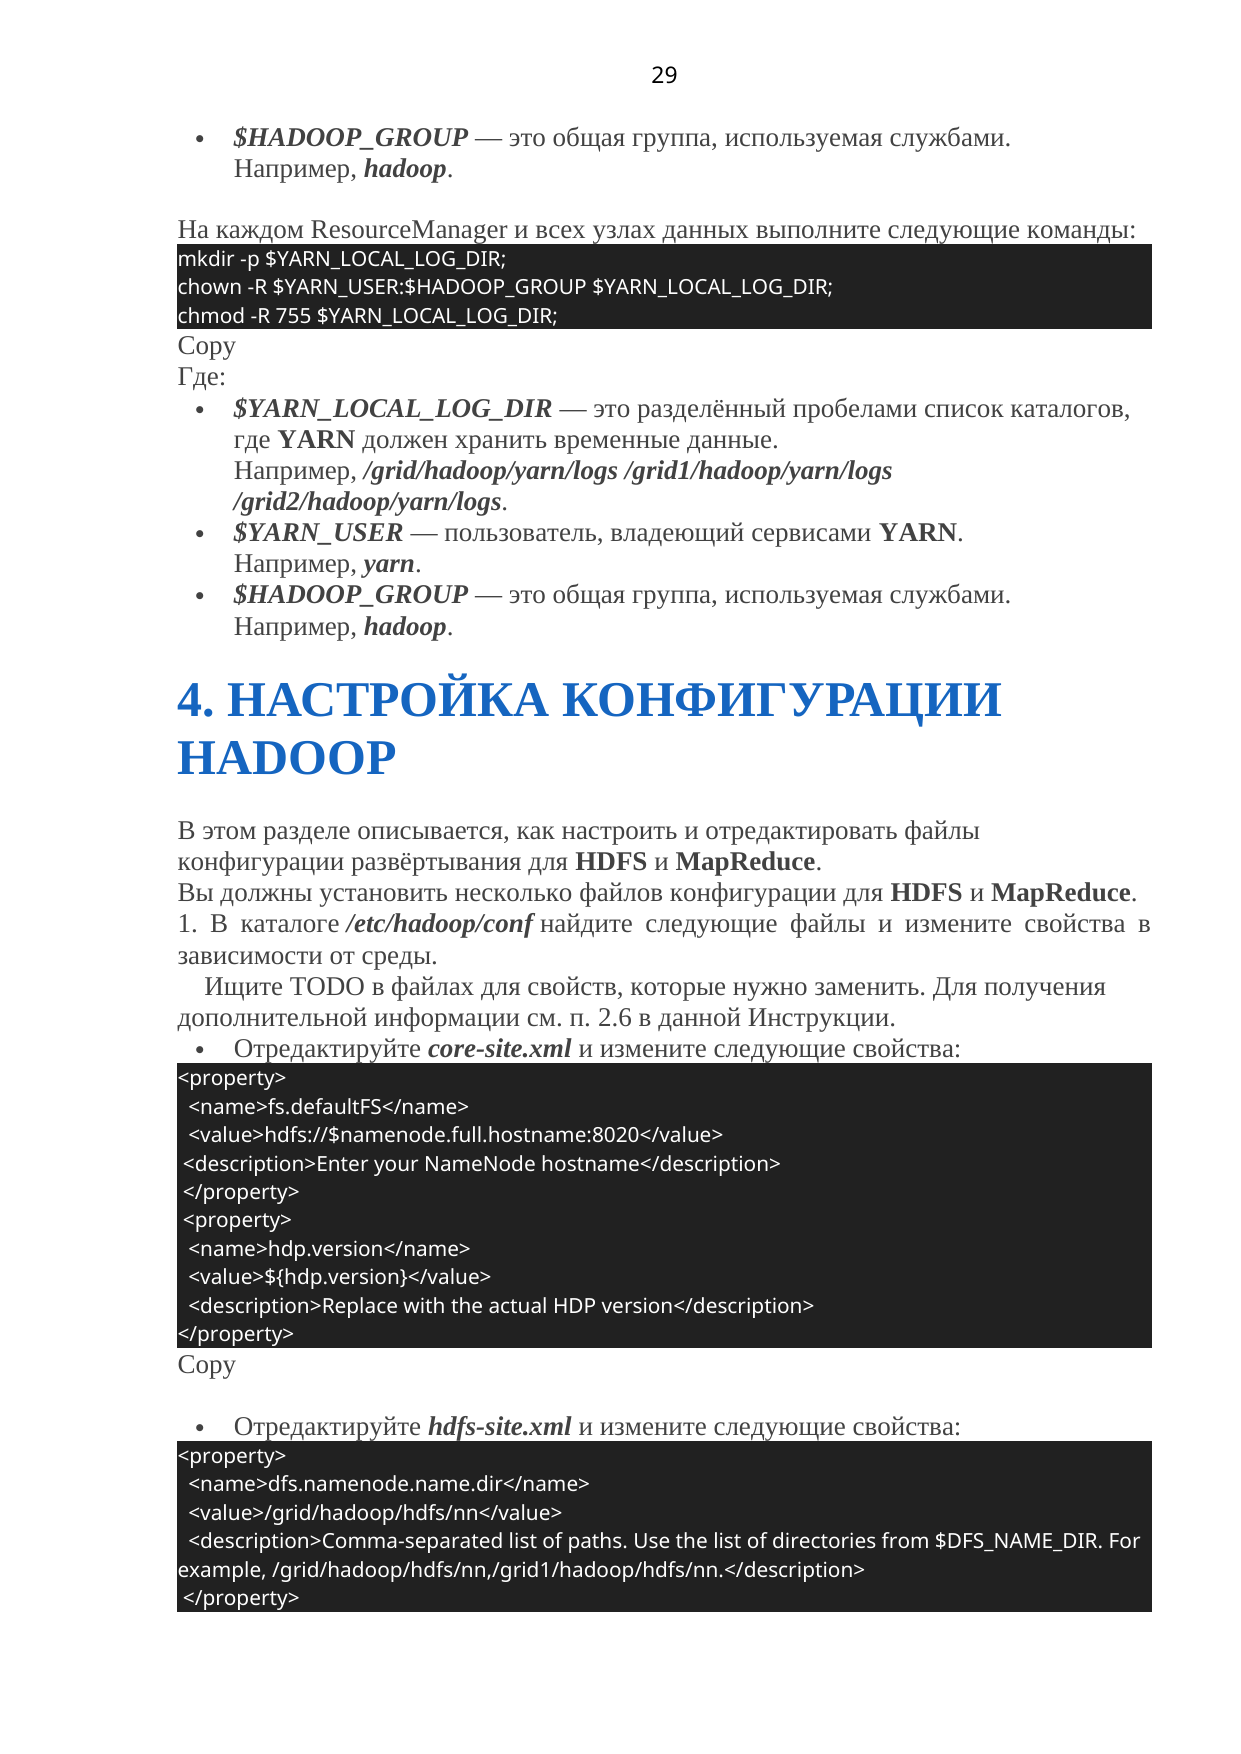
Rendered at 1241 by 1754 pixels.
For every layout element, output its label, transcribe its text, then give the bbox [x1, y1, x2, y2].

text 4. НАСТРОЙКА КОНФИГУРАЦИИ HADOOP [177, 670, 1152, 785]
list $HADOOP_GROUP — это общая группа, используемая службами. Например, hadoop. [196, 121, 1152, 184]
text <property> [177, 1063, 1152, 1092]
text <name>hdp.version</name> [177, 1234, 1152, 1262]
list $YARN_USER — пользователь, владеющий сервисами YARN. Например, yarn. [196, 516, 1152, 578]
text <name>fs.defaultFS</name> [177, 1092, 1152, 1120]
text </property> [177, 1319, 1152, 1348]
text Вы должны установить несколько файлов конфигурации для HDFS и MapReduce. [177, 876, 1152, 908]
text chmod -R 755 $YARN_LOCAL_LOG_DIR; [177, 301, 1152, 329]
text </property> [177, 1177, 1152, 1206]
text <value>${hdp.version}</value> [177, 1262, 1152, 1291]
text Ищите TODO в файлах для свойств, которые нужно заменить. Для получения дополнительной информации см. п. 2.6 в данной Инструкции. [177, 970, 1152, 1032]
text <property> [177, 1441, 1152, 1469]
text На каждом ResourceManager и всех узлах данных выполните следующие команды: [177, 213, 1152, 244]
text <description>Replace with the actual HDP version</description> [177, 1291, 1152, 1319]
text <value>/grid/hadoop/hdfs/nn</value> [177, 1498, 1152, 1526]
text <description>Comma-separated list of paths. Use the list of directories from $DFS_NAME_DIR. For example, /grid/hadoop/hdfs/nn,/grid1/hadoop/hdfs/nn.</description> [177, 1526, 1152, 1583]
text 1. В каталоге /etc/hadoop/conf найдите следующие файлы и измените свойства в зависимости от среды. [177, 908, 1152, 970]
text <description>Enter your NameNode hostname</description> [177, 1149, 1152, 1177]
text В этом разделе описывается, как настроить и отредактировать файлы конфигурации развёртывания для HDFS и MapReduce. [177, 814, 1152, 876]
text <property> [177, 1206, 1152, 1234]
text <name>dfs.namenode.name.dir</name> [177, 1469, 1152, 1498]
text chown -R $YARN_USER:$HADOOP_GROUP $YARN_LOCAL_LOG_DIR; [177, 272, 1152, 301]
text Copy [177, 329, 1152, 361]
text Где: [177, 361, 1152, 392]
text <value>hdfs://$namenode.full.hostname:8020</value> [177, 1120, 1152, 1149]
list Отредактируйте core-site.xml и измените следующие свойства: [196, 1032, 1152, 1063]
list Отредактируйте hdfs-site.xml и измените следующие свойства: [196, 1410, 1152, 1441]
text mkdir -p $YARN_LOCAL_LOG_DIR; [177, 244, 1152, 272]
text Copy [177, 1348, 1152, 1379]
text </property> [177, 1583, 1152, 1612]
list $HADOOP_GROUP — это общая группа, используемая службами. Например, hadoop. [196, 578, 1152, 641]
list $YARN_LOCAL_LOG_DIR — это разделённый пробелами список каталогов, где YARN должен хранить временные данные. Например, /grid/hadoop/yarn/logs /grid1/hadoop/yarn/logs /grid2/hadoop/yarn/logs. [196, 392, 1152, 516]
